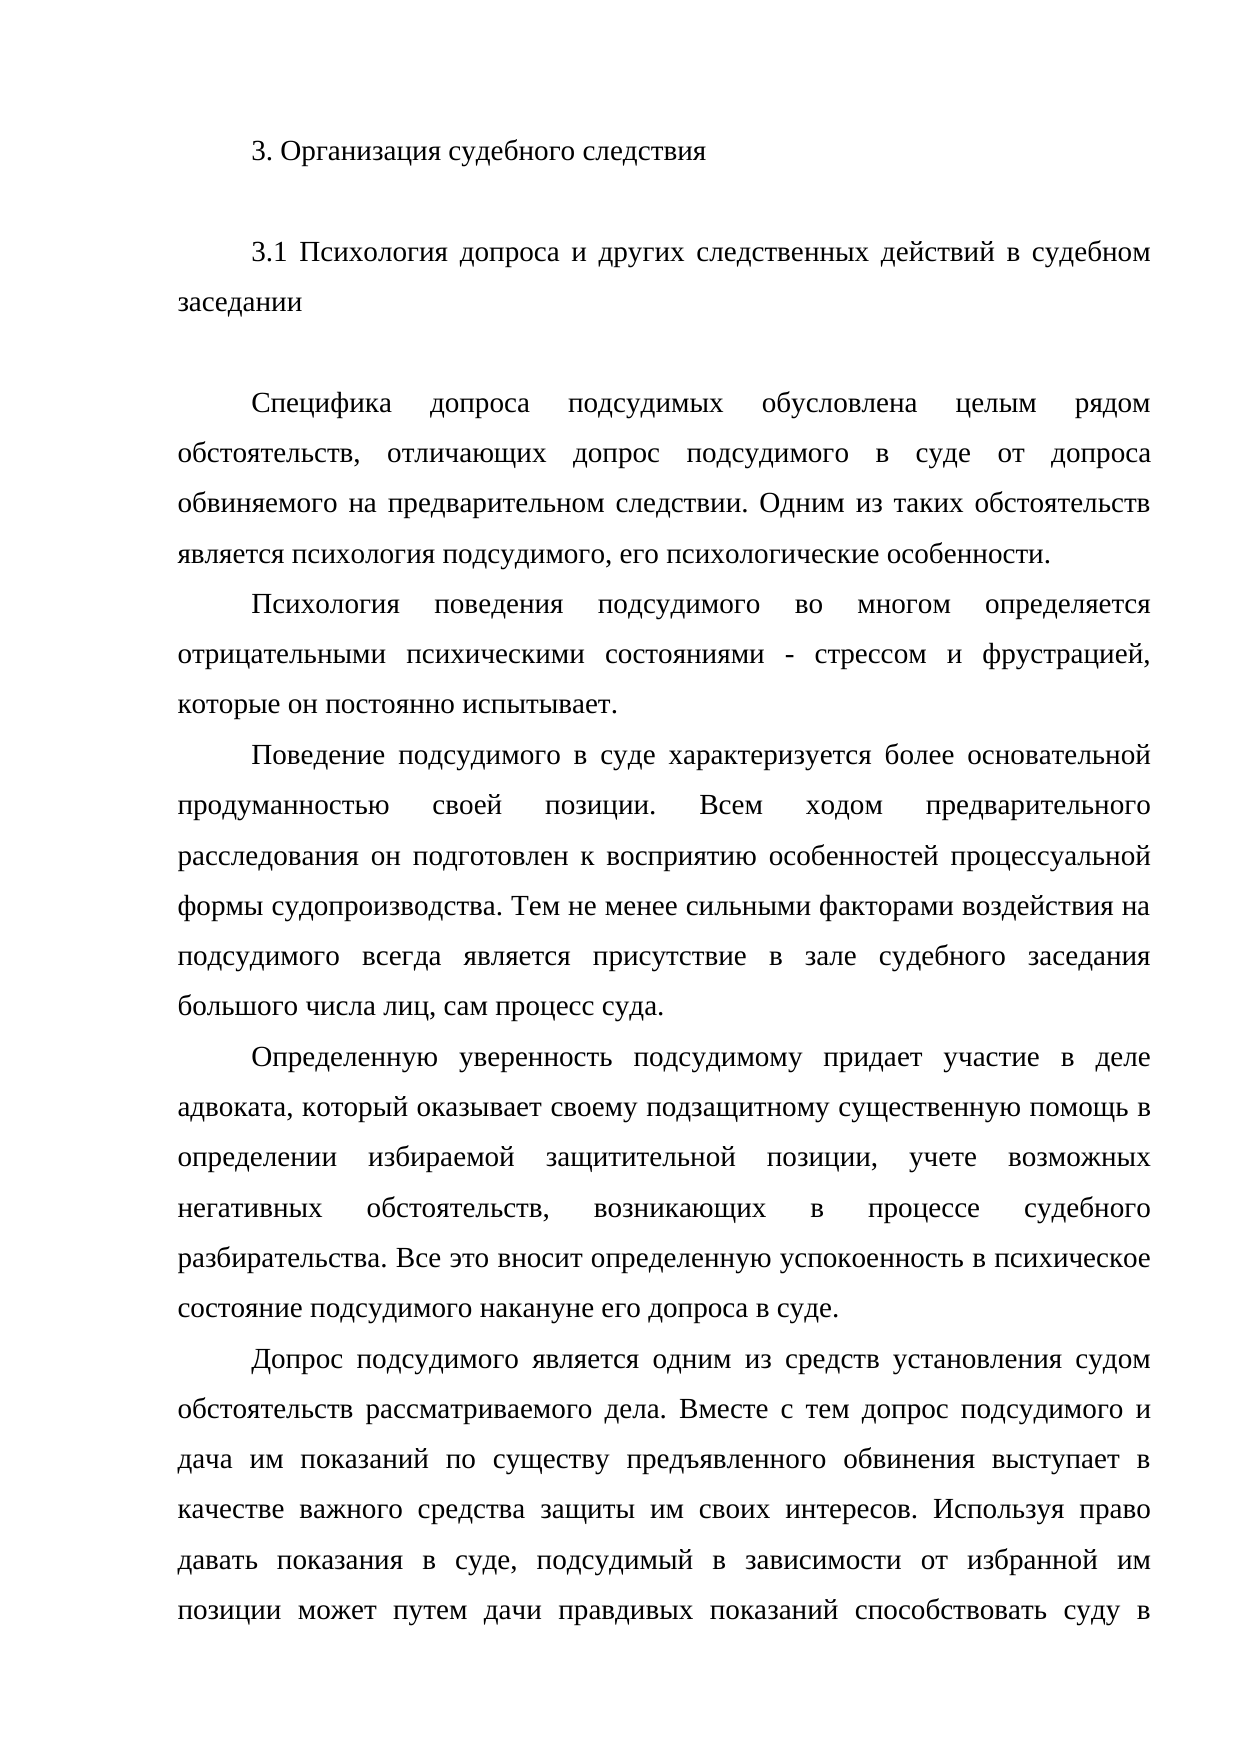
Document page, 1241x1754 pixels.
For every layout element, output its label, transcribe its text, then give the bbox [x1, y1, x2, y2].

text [177, 1341, 1152, 1626]
text Психология поведения подсудимого во многом определяется отрицательными психическими состояниями - стрессом и фрустрацией, которые он постоянно испытывает. [177, 586, 1152, 720]
text Поведение подсудимого в суде характеризуется более основательной продуманностью своей позиции. Всем ходом предварительного расследования он подготовлен к восприятию особенностей процессуальной формы судопроизводства. Тем не менее сильными факторами воздействия на подсудимого всегда является присутствие в зале судебного заседания большого числа лиц, сам процесс суда. [177, 737, 1152, 1022]
text Определенную уверенность подсудимому придает участие в деле адвоката, который оказывает своему подзащитному существенную помощь в определении избираемой защитительной позиции, учете возможных негативных обстоятельств, возникающих в процессе судебного разбирательства. Все это вносит определенную успокоенность в психическое состояние подсудимого накануне его допроса в суде. [177, 1039, 1152, 1324]
text Специфика допроса подсудимых обусловлена целым рядом обстоятельств, отличающих допрос подсудимого в суде от допроса обвиняемого на предварительном следствии. Одним из таких обстоятельств является психология подсудимого, его психологические особенности. [177, 385, 1152, 569]
text 3. Организация судебного следствия [177, 133, 1152, 167]
text 3.1 Психология допроса и других следственных действий в судебном заседании [177, 234, 1152, 318]
